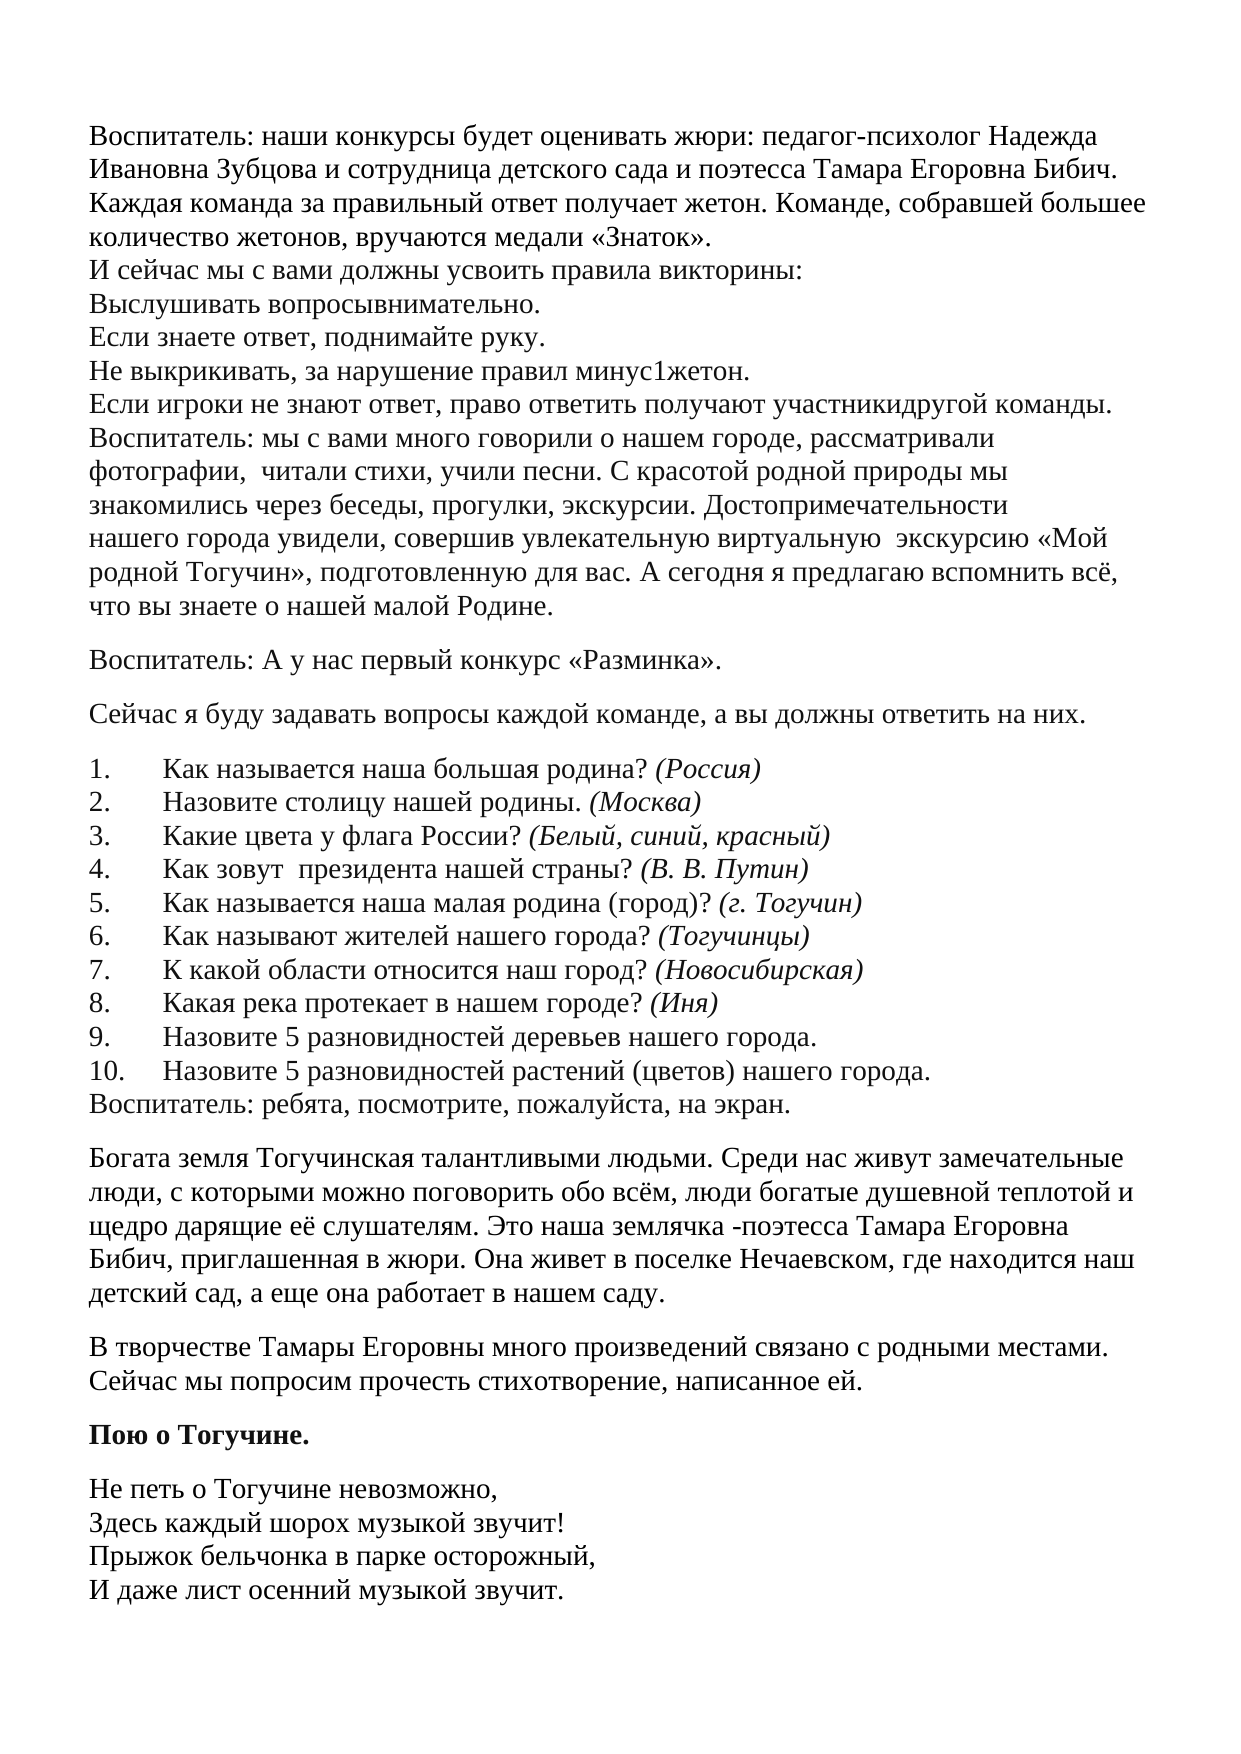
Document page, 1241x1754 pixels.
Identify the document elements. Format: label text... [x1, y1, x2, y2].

text Сейчас я буду задавать вопросы каждой команде, а вы должны ответить на них. [89, 696, 1152, 730]
text Прыжок бельчонка в парке осторожный, [89, 1538, 1152, 1572]
list Как называют жителей нашего города? (Тогучинцы) [89, 918, 1152, 952]
list Какие цвета у флага России? (Белый, синий, красный) [89, 818, 1152, 851]
text Пою о Тогучине. [89, 1417, 1152, 1451]
text Воспитатель: мы с вами много говорили о нашем городе, рассматривали фотографии, читали стихи, учили песни. С красотой родной природы мы знакомились через беседы, прогулки, экскурсии. Достопримечательности нашего города увидели, совершив увлекательную виртуальную экскурсию «Мой родной Тогучин», подготовленную для вас. А сегодня я предлагаю вспомнить всё, что вы знаете о нашей малой Родине. [89, 420, 1152, 621]
list К какой области относится наш город? (Новосибирская) [89, 952, 1152, 986]
text Воспитатель: наши конкурсы будет оценивать жюри: педагог-психолог Надежда Ивановна Зубцова и сотрудница детского сада и поэтесса Тамара Егоровна Бибич. Каждая команда за правильный ответ получает жетон. Команде, собравшей большее количество жетонов, вручаются медали «Знаток». [89, 118, 1152, 252]
text Выслушивать вопросывнимательно. [89, 286, 1152, 319]
text Воспитатель: ребята, посмотрите, пожалуйста, на экран. [89, 1086, 1152, 1120]
text Если игроки не знают ответ, право ответить получают участникидругой команды. [89, 386, 1152, 420]
list Назовите 5 разновидностей деревьев нашего города. [89, 1019, 1152, 1053]
text И даже лист осенний музыкой звучит. [89, 1572, 1152, 1606]
text Если знаете ответ, поднимайте руку. [89, 319, 1152, 353]
text Не петь о Тогучине невозможно, [89, 1471, 1152, 1505]
text В творчестве Тамары Егоровны много произведений связано с родными местами. Сейчас мы попросим прочесть стихотворение, написанное ей. [89, 1329, 1152, 1396]
text И сейчас мы с вами должны усвоить правила викторины: [89, 252, 1152, 286]
list Назовите 5 разновидностей растений (цветов) нашего города. [89, 1053, 1152, 1086]
list Как называется наша большая родина? (Россия) [89, 751, 1152, 784]
list Назовите столицу нашей родины. (Москва) [89, 784, 1152, 818]
text Здесь каждый шорох музыкой звучит! [89, 1505, 1152, 1538]
text Воспитатель: А у нас первый конкурс «Разминка». [89, 642, 1152, 676]
list Как называется наша малая родина (город)? (г. Тогучин) [89, 885, 1152, 918]
text Не выкрикивать, за нарушение правил минус1жетон. [89, 353, 1152, 386]
list Как зовут президента нашей страны? (В. В. Путин) [89, 851, 1152, 885]
list Какая река протекает в нашем городе? (Иня) [89, 986, 1152, 1019]
text Богата земля Тогучинская талантливыми людьми. Среди нас живут замечательные люди, с которыми можно поговорить обо всём, люди богатые душевной теплотой и щедро дарящие её слушателям. Это наша землячка -поэтесса Тамара Егоровна Бибич, приглашенная в жюри. Она живет в поселке Нечаевском, где находится наш детский сад, а еще она работает в нашем саду. [89, 1141, 1152, 1308]
